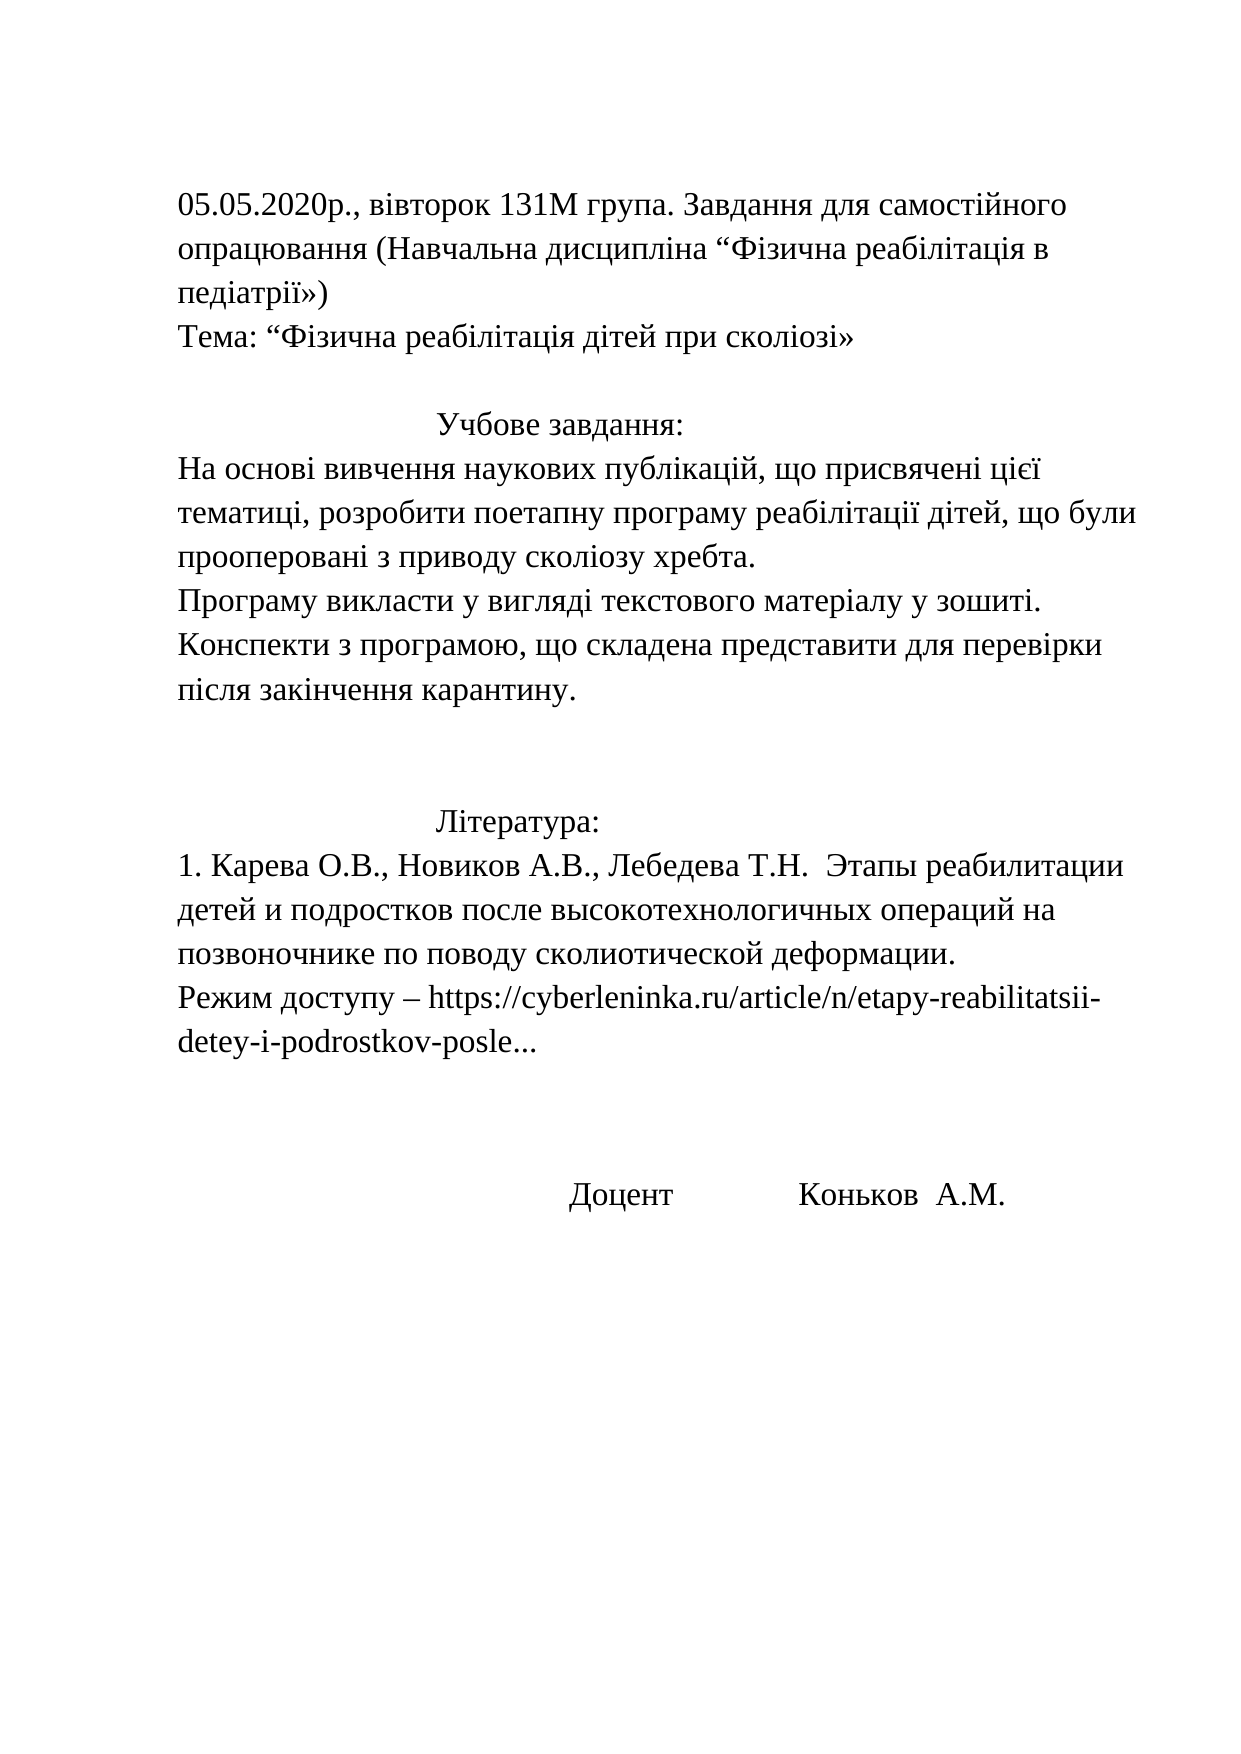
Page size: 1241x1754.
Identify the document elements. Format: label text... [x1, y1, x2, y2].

text Доцент Коньков А.М. [177, 1086, 1152, 1213]
text 05.05.2020р., вівторок 131М група. Завдання для самостійного опрацювання (Навчальна дисципліна “Фізична реабілітація в педіатрії») Тема: “Фізична реабілітація дітей при сколіозі» Учбове завдання: На основі вивчення наукових публікацій, що присвячені цієї тематиці, розробити поетапну програму реабілітації дітей, що були прооперовані з приводу сколіозу хребта. Програму викласти у вигляді текстового матеріалу у зошиті. Конспекти з програмою, що складена представити для перевірки після закінчення карантину. Література: 1. Карева О.В., Новиков А.В., Лебедева Т.Н. Этапы реабилитации детей и подростков после высокотехнологичных операций на позвоночнике по поводу сколиотической деформации. Режим доступу – https://cyberleninka.ru/article/n/etapy-reabilitatsii-detey-i-podrostkov-posle... [177, 118, 1152, 1059]
